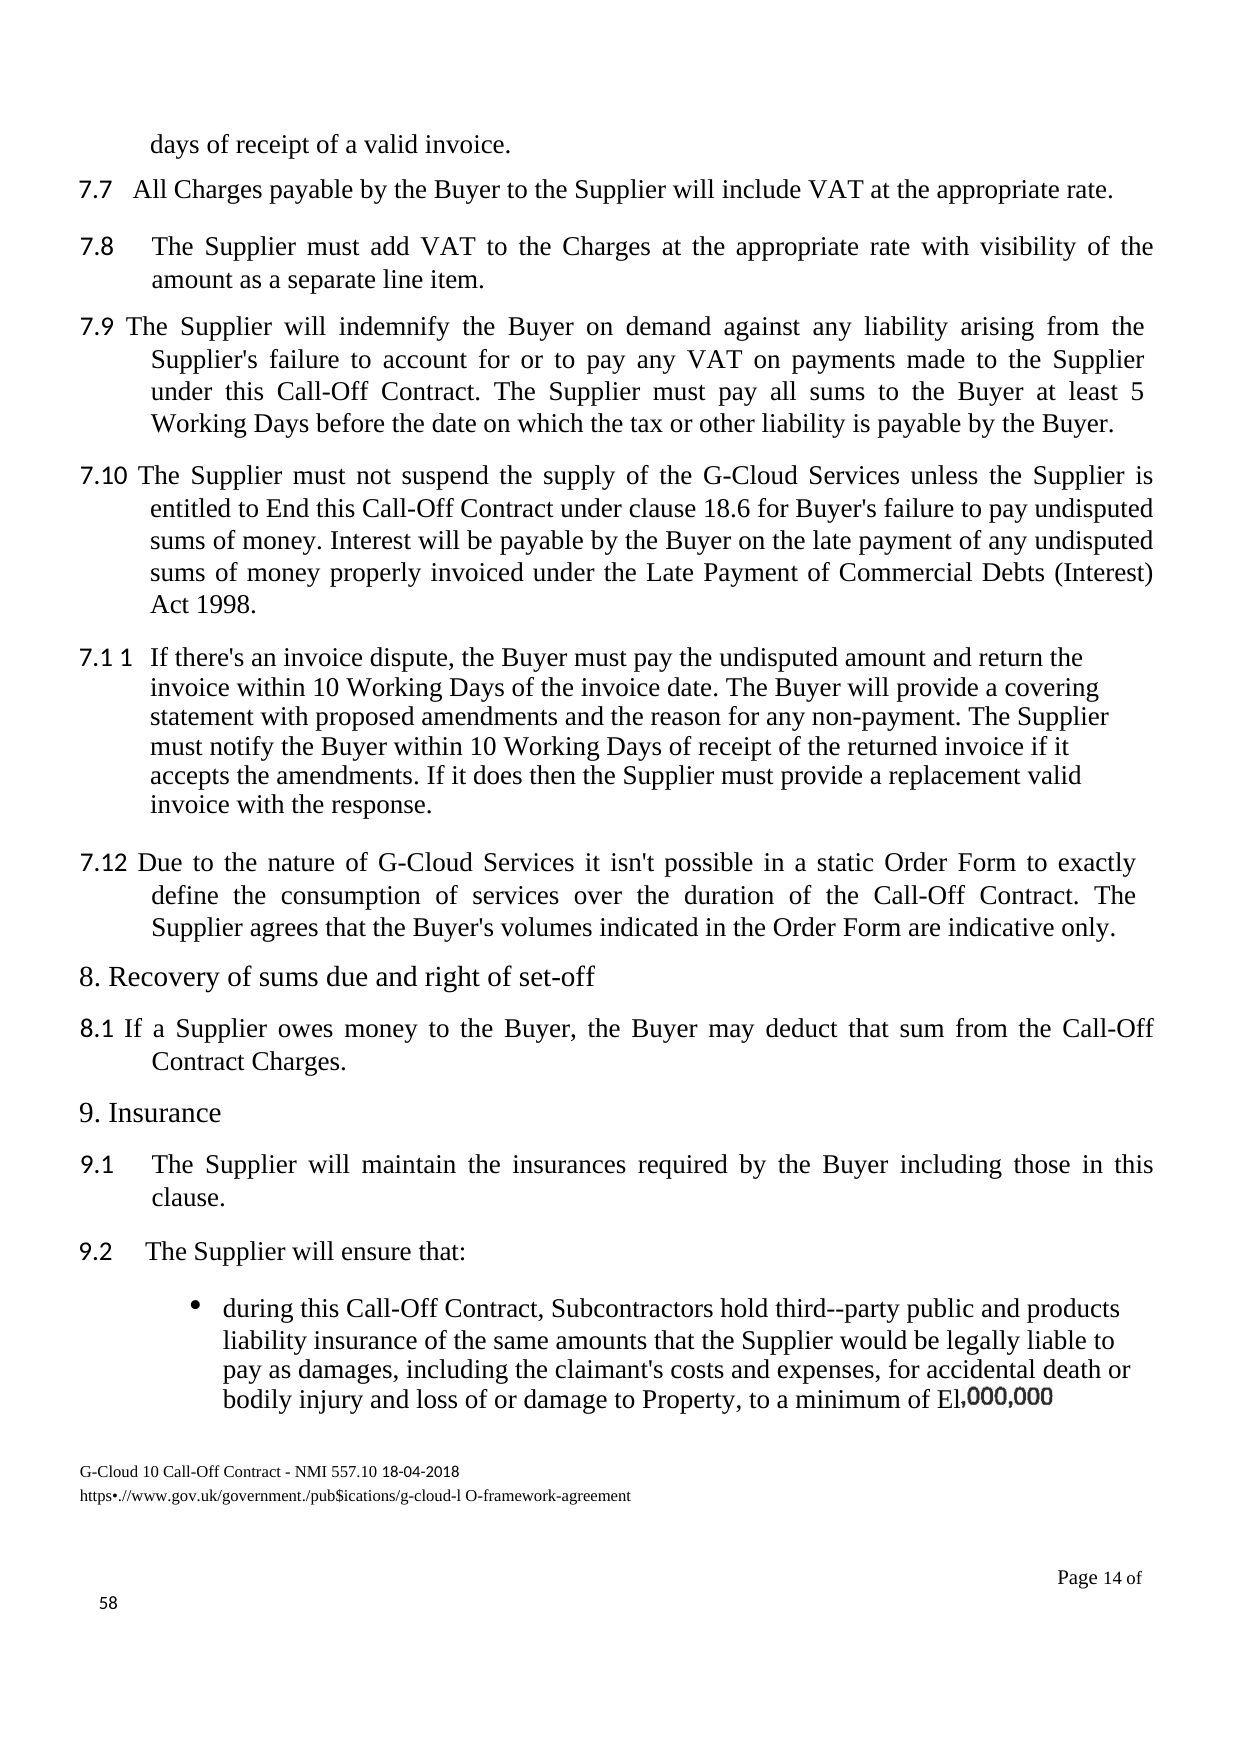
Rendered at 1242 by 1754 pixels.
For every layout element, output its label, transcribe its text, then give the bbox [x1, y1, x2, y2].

list during this Call-Off Contract, Subcontractors hold third--party public and products liability insurance of the same amounts that the Supplier would be legally liable to pay as damages, including the claimant's costs and expenses, for accidental death or bodily injury and loss of or damage to Property, to a minimum of El [189, 1285, 1154, 1414]
subtitle 8. Recovery of sums due and right of set-off [79, 959, 1155, 993]
text 7.1 1 If there's an invoice dispute, the Buyer must pay the undisputed amount and return the invoice within 10 Working Days of the invoice date. The Buyer will provide a covering statement with proposed amendments and the reason for any non-payment. The Supplier must notify the Buyer within 10 Working Days of receipt of the returned invoice if it accepts the amendments. If it does then the Supplier must provide a replacement valid invoice with the response. [78, 642, 1154, 819]
text 9.1 The Supplier will maintain the insurances required by the Buyer including those in this clause. [79, 1147, 1155, 1212]
text 7.10 The Supplier must not suspend the supply of the G-Cloud Services unless the Supplier is entitled to End this Call-Off Contract under clause 18.6 for Buyer's failure to pay undisputed sums of money. Interest will be payable by the Buyer on the late payment of any undisputed sums of money properly invoiced under the Late Payment of Commercial Debts (Interest) Act 1998. [79, 458, 1155, 619]
text 9.2 The Supplier will ensure that: [78, 1234, 1155, 1267]
subtitle 9. Insurance [79, 1095, 1155, 1129]
text 7.7 All Charges payable by the Buyer to the Supplier will include VAT at the appropriate rate. [78, 173, 1155, 206]
text 8.1 If a Supplier owes money to the Buyer, the Buyer may deduct that sum from the Call-Off Contract Charges. [79, 1011, 1155, 1076]
text 7.8 The Supplier must add VAT to the Charges at the appropriate rate with visibility of the amount as a separate line item. [79, 229, 1155, 294]
text G-Cloud 10 Call-Off Contract - NMI 557.10 18-04-2018 https•.//www.gov.uk/government./pub$ications/g-cloud-l O-framework-agreement [79, 1461, 652, 1504]
text 7.12 Due to the nature of G-Cloud Services it isn't possible in a static Order Form to exactly define the consumption of services over the duration of the Call-Off Contract. The Supplier agrees that the Buyer's volumes indicated in the Order Form are indicative only. [79, 845, 1137, 942]
text 7.9 The Supplier will indemnify the Buyer on demand against any liability arising from the Supplier's failure to account for or to pay any VAT on payments made to the Supplier under this Call-Off Contract. The Supplier must pay all sums to the Buyer at least 5 Working Days before the date on which the tax or other liability is payable by the Buyer. [79, 309, 1146, 438]
text days of receipt of a valid invoice. [150, 128, 1155, 160]
picture [961, 1386, 1053, 1408]
